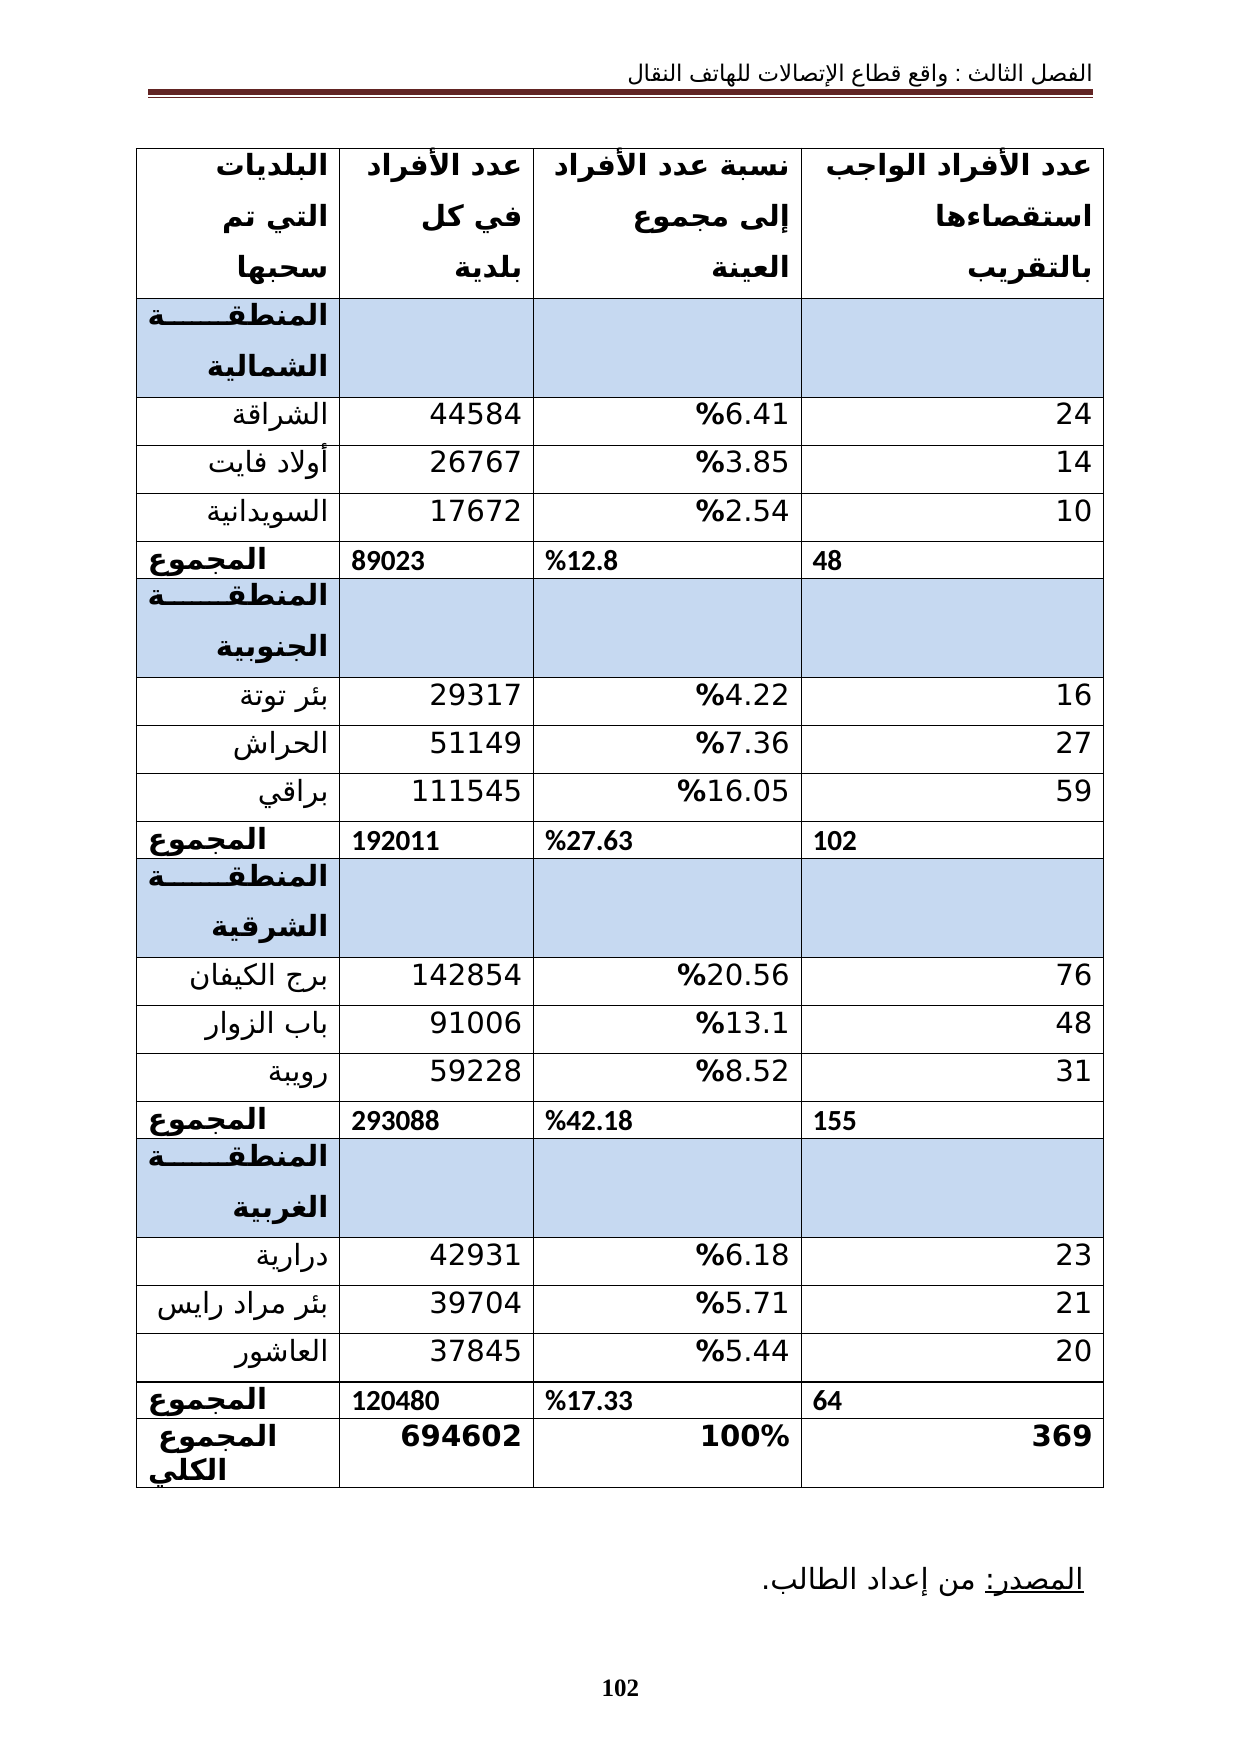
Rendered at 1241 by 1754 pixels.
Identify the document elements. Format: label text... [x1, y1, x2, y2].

table_cell 100% [534, 1419, 801, 1487]
table_cell [802, 579, 1103, 677]
table_cell 59 [802, 774, 1103, 821]
table_cell [534, 1139, 801, 1237]
table_cell %3.85 [534, 446, 801, 493]
table_cell باب الزوار [137, 1006, 339, 1053]
table_cell [340, 1139, 533, 1237]
table_cell [534, 299, 801, 397]
table_header عدد الأفراد الواجب استقصاءها بالتقريب [802, 149, 1103, 298]
table_cell %27.63 [534, 822, 801, 858]
table_cell 21 [802, 1286, 1103, 1333]
table_cell براقي [137, 774, 339, 821]
table_cell 44584 [340, 398, 533, 445]
table_cell 16 [802, 678, 1103, 725]
table_cell 42931 [340, 1238, 533, 1285]
table_cell رويبة [137, 1054, 339, 1101]
table_cell [802, 859, 1103, 957]
table_cell المجموع [137, 1102, 339, 1138]
table_cell %5.71 [534, 1286, 801, 1333]
table_cell 293088 [340, 1102, 533, 1138]
table_cell درارية [137, 1238, 339, 1285]
table_cell %2.54 [534, 494, 801, 541]
table_cell المنطقة الجنوبية [137, 579, 339, 677]
table_cell المجموع [137, 1383, 339, 1418]
table_cell المجموع [137, 822, 339, 858]
table_cell 120480 [340, 1383, 533, 1418]
table_cell [340, 579, 533, 677]
table_cell 142854 [340, 958, 533, 1005]
table_cell [340, 859, 533, 957]
table_cell 23 [802, 1238, 1103, 1285]
table_cell %20.56 [534, 958, 801, 1005]
table_cell %8.52 [534, 1054, 801, 1101]
table_cell 111545 [340, 774, 533, 821]
text المصدر: من إعداد الطالب. [148, 1562, 1093, 1596]
table_cell 76 [802, 958, 1103, 1005]
table_cell 89023 [340, 542, 533, 578]
table_cell 192011 [340, 822, 533, 858]
table_cell 51149 [340, 726, 533, 773]
table_cell %16.05 [534, 774, 801, 821]
table_cell [340, 299, 533, 397]
table_cell 26767 [340, 446, 533, 493]
table_cell العاشور [137, 1334, 339, 1381]
table_cell الشراقة [137, 398, 339, 445]
table_cell [802, 299, 1103, 397]
table_cell بئر توتة [137, 678, 339, 725]
table_cell المجموع [137, 542, 339, 578]
table_cell 20 [802, 1334, 1103, 1381]
table_cell 27 [802, 726, 1103, 773]
table_cell بئر مراد رايس [137, 1286, 339, 1333]
table_cell 48 [802, 542, 1103, 578]
table_cell المنطقة الغربية [137, 1139, 339, 1237]
table_cell 102 [802, 822, 1103, 858]
table_cell المجموع الكلي [137, 1419, 339, 1487]
table_cell 39704 [340, 1286, 533, 1333]
table_cell المنطقة الشمالية [137, 299, 339, 397]
table_cell 59228 [340, 1054, 533, 1101]
table_cell %17.33 [534, 1383, 801, 1418]
table_cell 24 [802, 398, 1103, 445]
table_cell 48 [802, 1006, 1103, 1053]
table_cell 17672 [340, 494, 533, 541]
table_header نسبة عدد الأفراد إلى مجموع العينة [534, 149, 801, 298]
table_cell 29317 [340, 678, 533, 725]
table_cell 694602 [340, 1419, 533, 1487]
table_cell [534, 579, 801, 677]
table_cell 10 [802, 494, 1103, 541]
table_cell %6.41 [534, 398, 801, 445]
table_cell %12.8 [534, 542, 801, 578]
table_cell 369 [802, 1419, 1103, 1487]
table_cell %42.18 [534, 1102, 801, 1138]
table_header البلديات التي تم سحبها [137, 149, 339, 298]
table_cell 64 [802, 1383, 1103, 1418]
table_header عدد الأفراد في كل بلدية [340, 149, 533, 298]
table_cell المنطقة الشرقية [137, 859, 339, 957]
table_cell %4.22 [534, 678, 801, 725]
table_cell %13.1 [534, 1006, 801, 1053]
table_cell %5.44 [534, 1334, 801, 1381]
table_cell %7.36 [534, 726, 801, 773]
table_cell الحراش [137, 726, 339, 773]
table_cell 91006 [340, 1006, 533, 1053]
table_cell [802, 1139, 1103, 1237]
table_cell 37845 [340, 1334, 533, 1381]
table_cell برج الكيفان [137, 958, 339, 1005]
table_cell %6.18 [534, 1238, 801, 1285]
table_cell السويدانية [137, 494, 339, 541]
table_cell 155 [802, 1102, 1103, 1138]
table_cell أولاد فايت [137, 446, 339, 493]
table_cell [534, 859, 801, 957]
table_cell 14 [802, 446, 1103, 493]
table_cell 31 [802, 1054, 1103, 1101]
